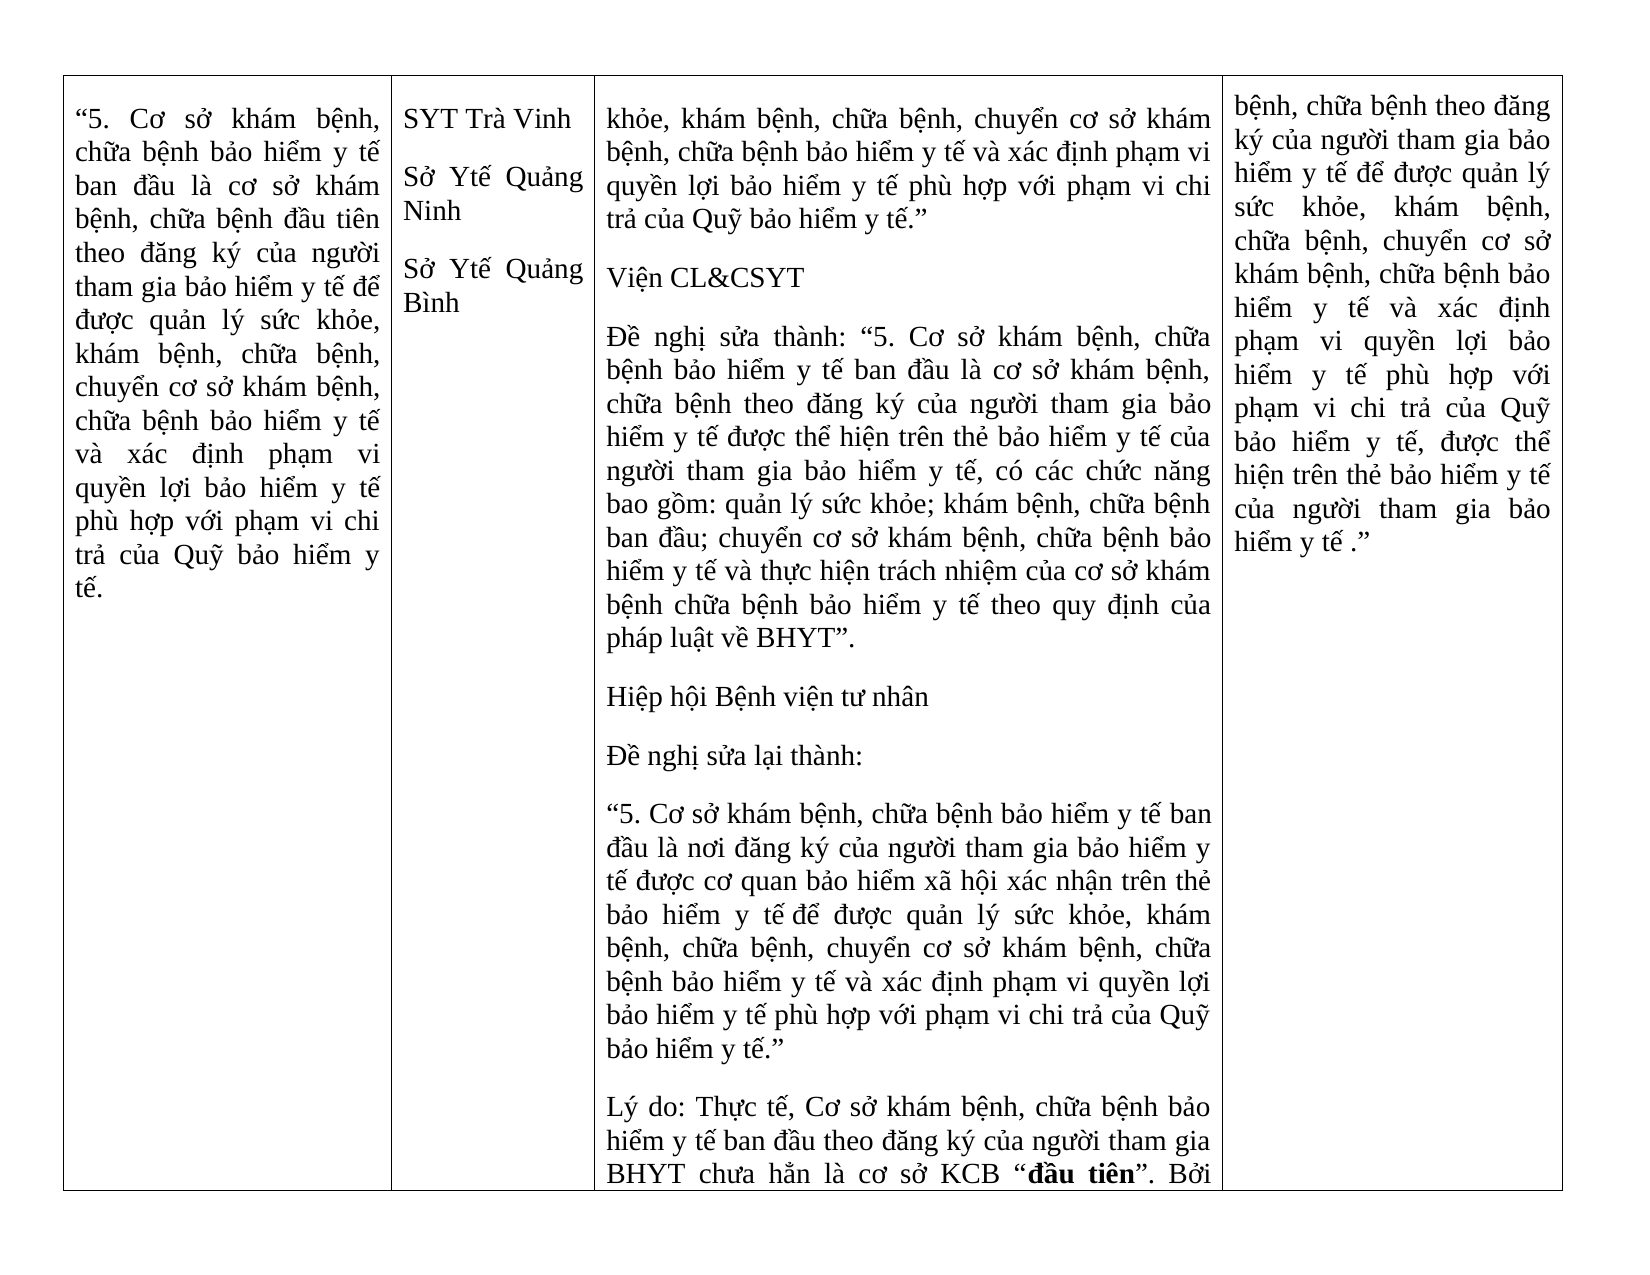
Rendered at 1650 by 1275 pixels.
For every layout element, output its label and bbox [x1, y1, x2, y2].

table_cell [392, 76, 594, 1190]
table_cell [1223, 76, 1562, 1190]
table_cell [595, 76, 1222, 1190]
table_cell [64, 76, 391, 1190]
